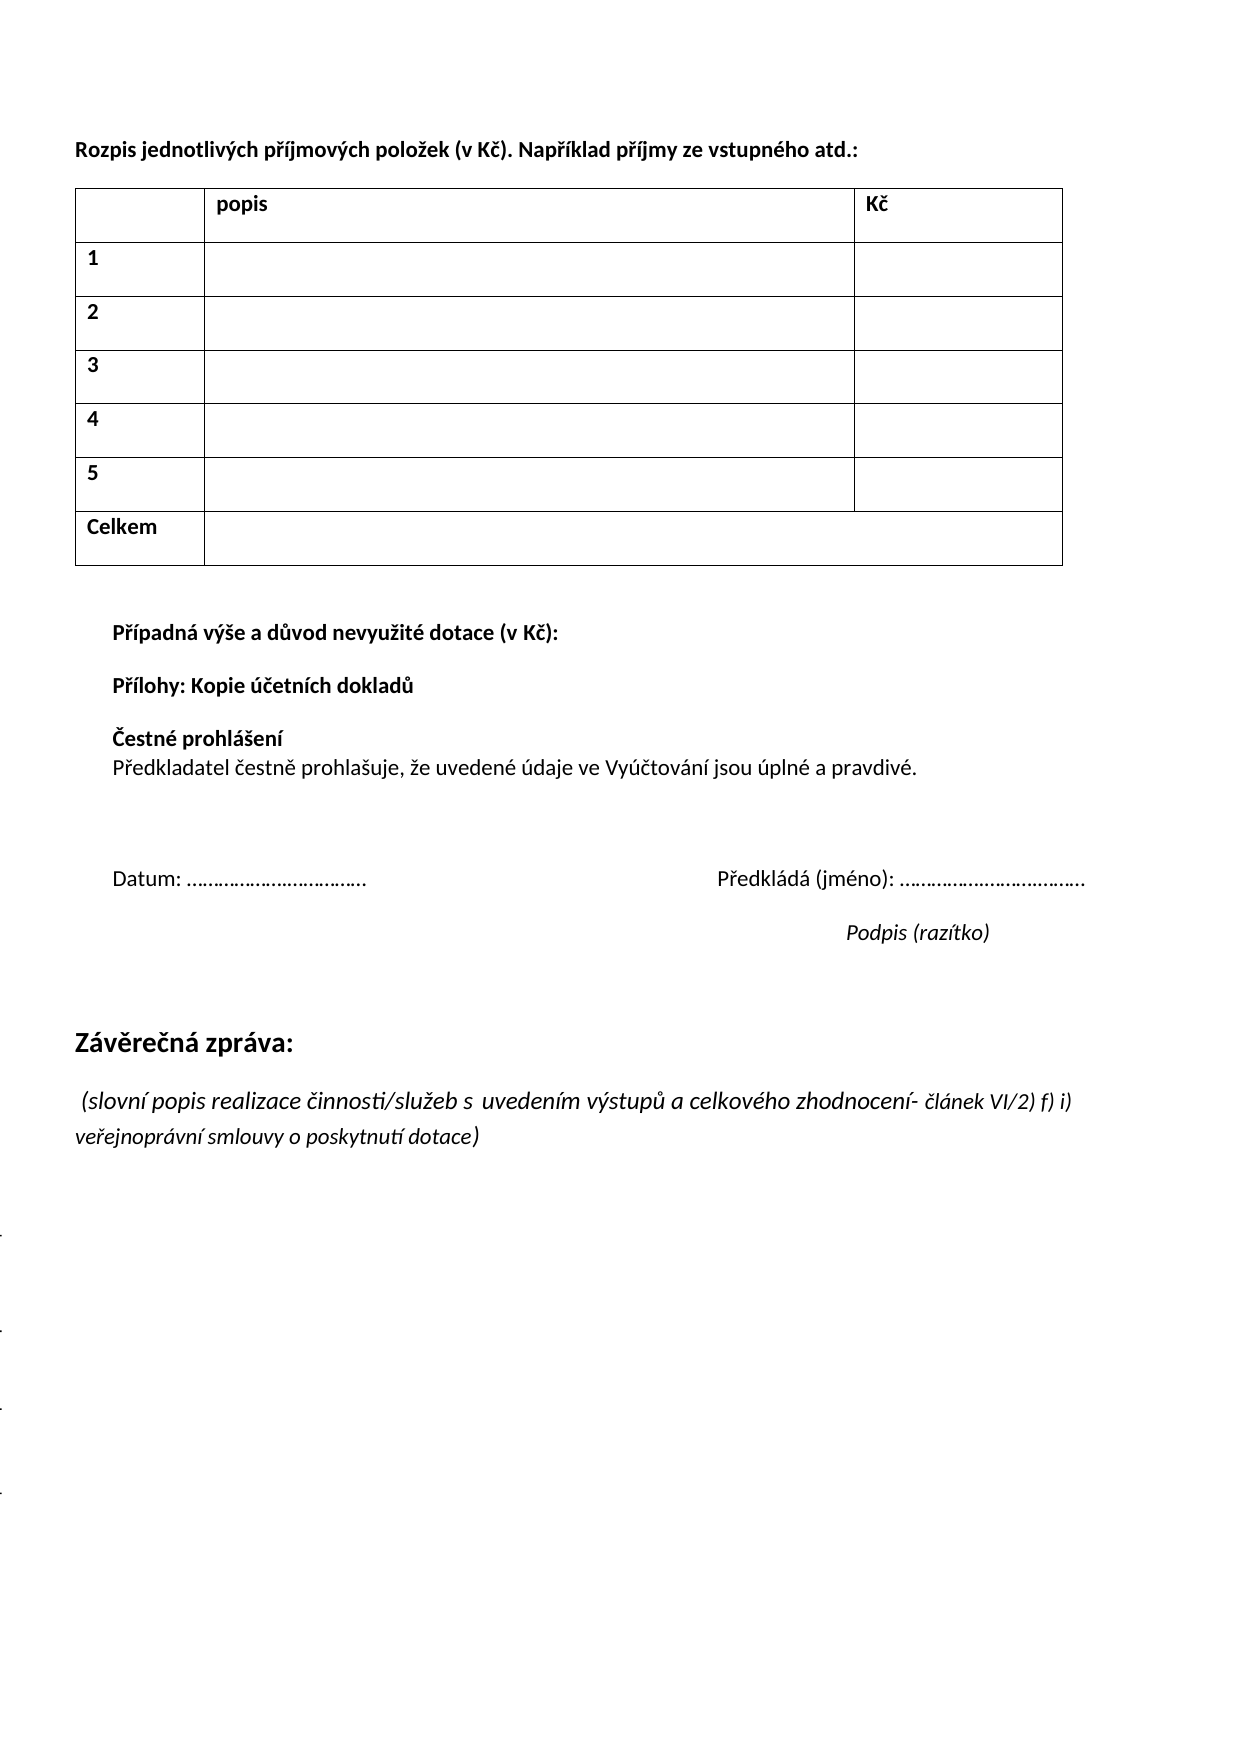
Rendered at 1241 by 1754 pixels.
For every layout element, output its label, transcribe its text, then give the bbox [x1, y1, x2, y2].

text Rozpis jednotlivých příjmových položek (v Kč). Například příjmy ze vstupného atd.: [75, 135, 1165, 163]
table_cell [855, 458, 1062, 511]
table_cell [855, 243, 1062, 296]
text Případná výše a důvod nevyužité dotace (v Kč): [75, 618, 1165, 647]
table_cell [205, 351, 854, 403]
table_cell 4 [76, 404, 204, 457]
text Závěrečná zpráva: [75, 1024, 1165, 1059]
text Podpis (razítko) [75, 918, 1165, 946]
text Přílohy: Kopie účetních dokladů [112, 672, 1165, 699]
table_cell Celkem [76, 512, 204, 564]
table_cell [205, 404, 854, 457]
text Předkladatel čestně prohlašuje, že uvedené údaje ve Vyúčtování jsou úplné a pravdivé. [112, 753, 1165, 781]
table_header Kč [855, 189, 1062, 242]
text Čestné prohlášení [112, 724, 1165, 753]
table_cell [205, 297, 854, 349]
table_cell [205, 243, 854, 296]
table_cell 2 [76, 297, 204, 349]
table_cell 3 [76, 351, 204, 403]
table_cell [205, 512, 1062, 564]
table_header popis [205, 189, 854, 242]
table_cell [205, 458, 854, 511]
table_cell [855, 297, 1062, 349]
table_cell 1 [76, 243, 204, 296]
table_cell [855, 404, 1062, 457]
table_header [76, 189, 204, 242]
text (slovní popis realizace činnosti/služeb s uvedením výstupů a celkového zhodnocení- článek VI/2) f) i) veřejnoprávní smlouvy o poskytnutí dotace) [75, 1085, 1165, 1151]
table_cell 5 [76, 458, 204, 511]
text Datum: ……………….…………… Předkládá (jméno): …………….……….……… [112, 864, 1165, 893]
table_cell [855, 351, 1062, 403]
